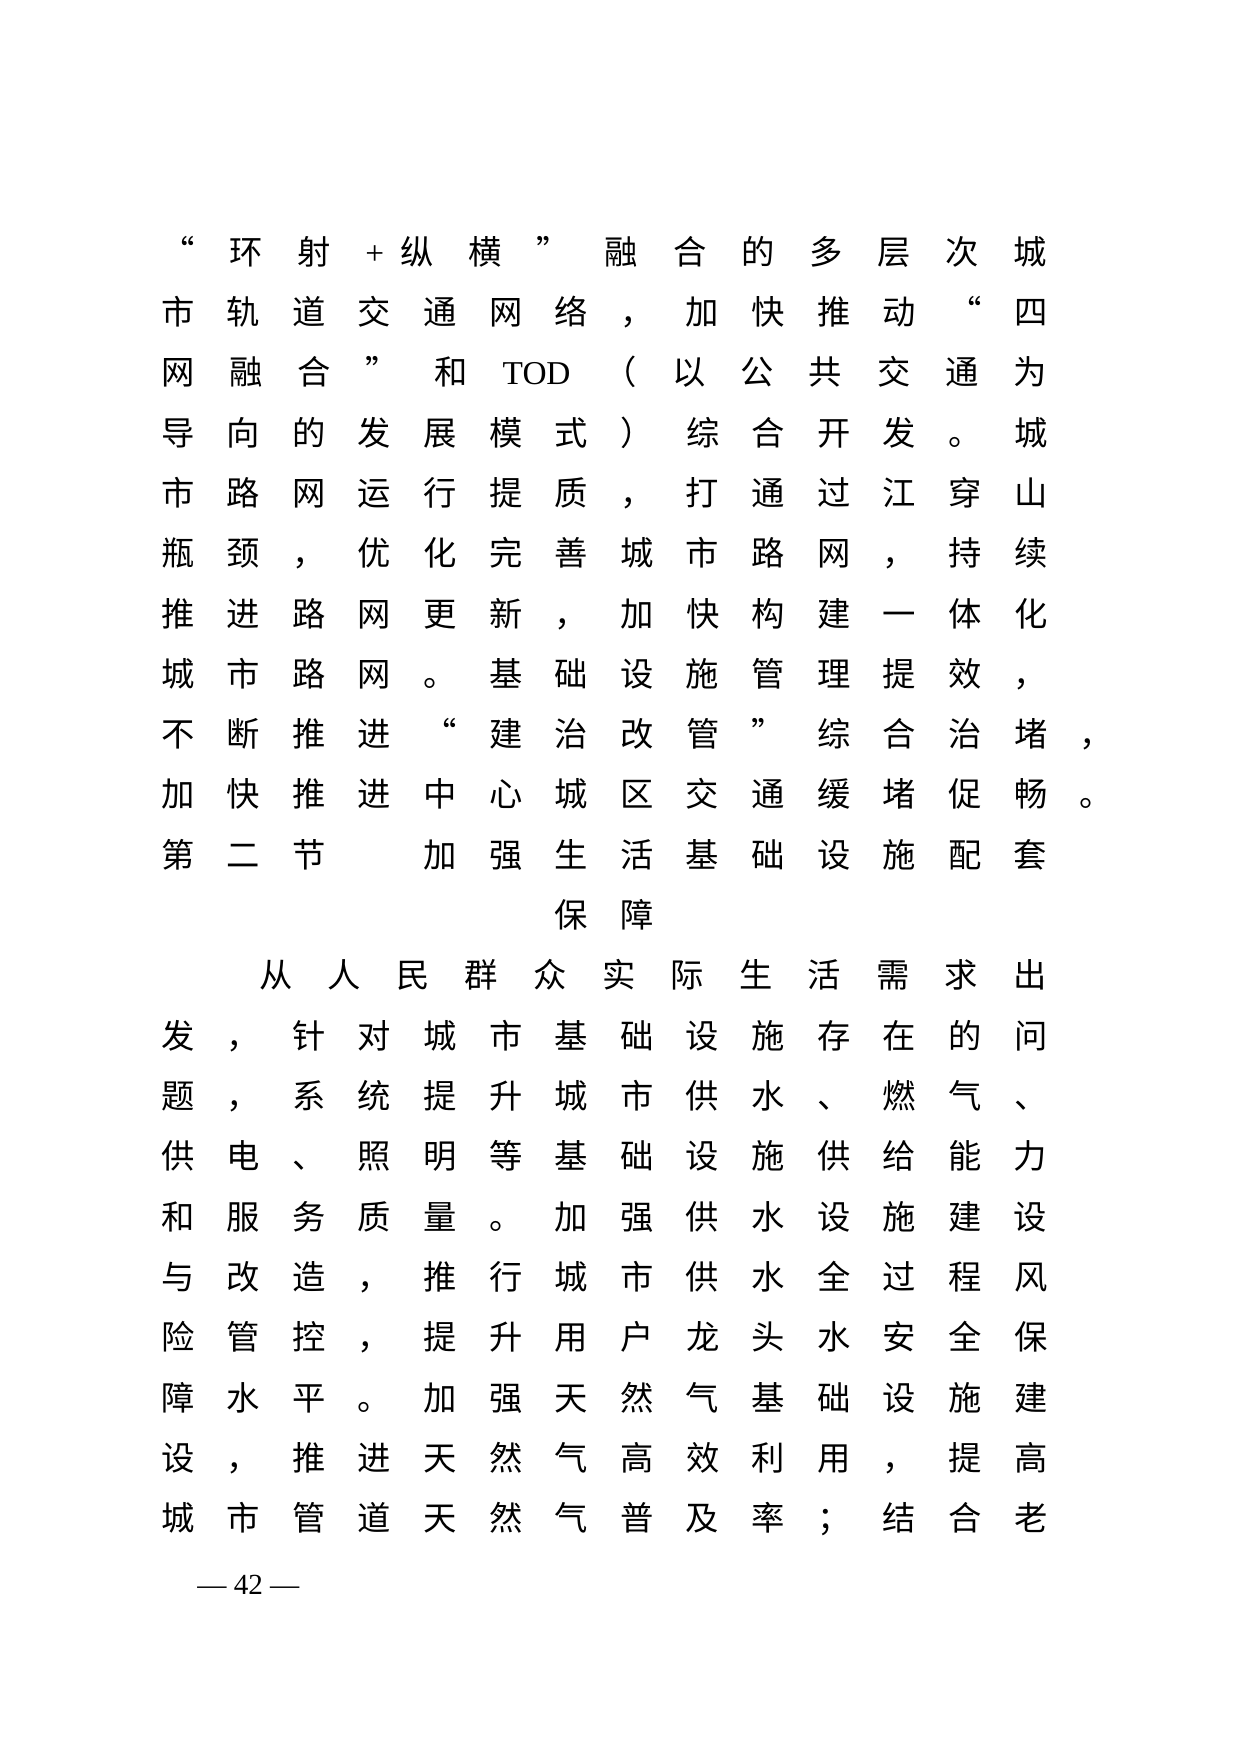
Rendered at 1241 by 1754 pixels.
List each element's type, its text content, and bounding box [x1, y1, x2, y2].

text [161, 943, 1079, 1546]
subtitle 第二节 加强生活基础设施配套保障 [161, 822, 1079, 943]
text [161, 219, 1079, 822]
